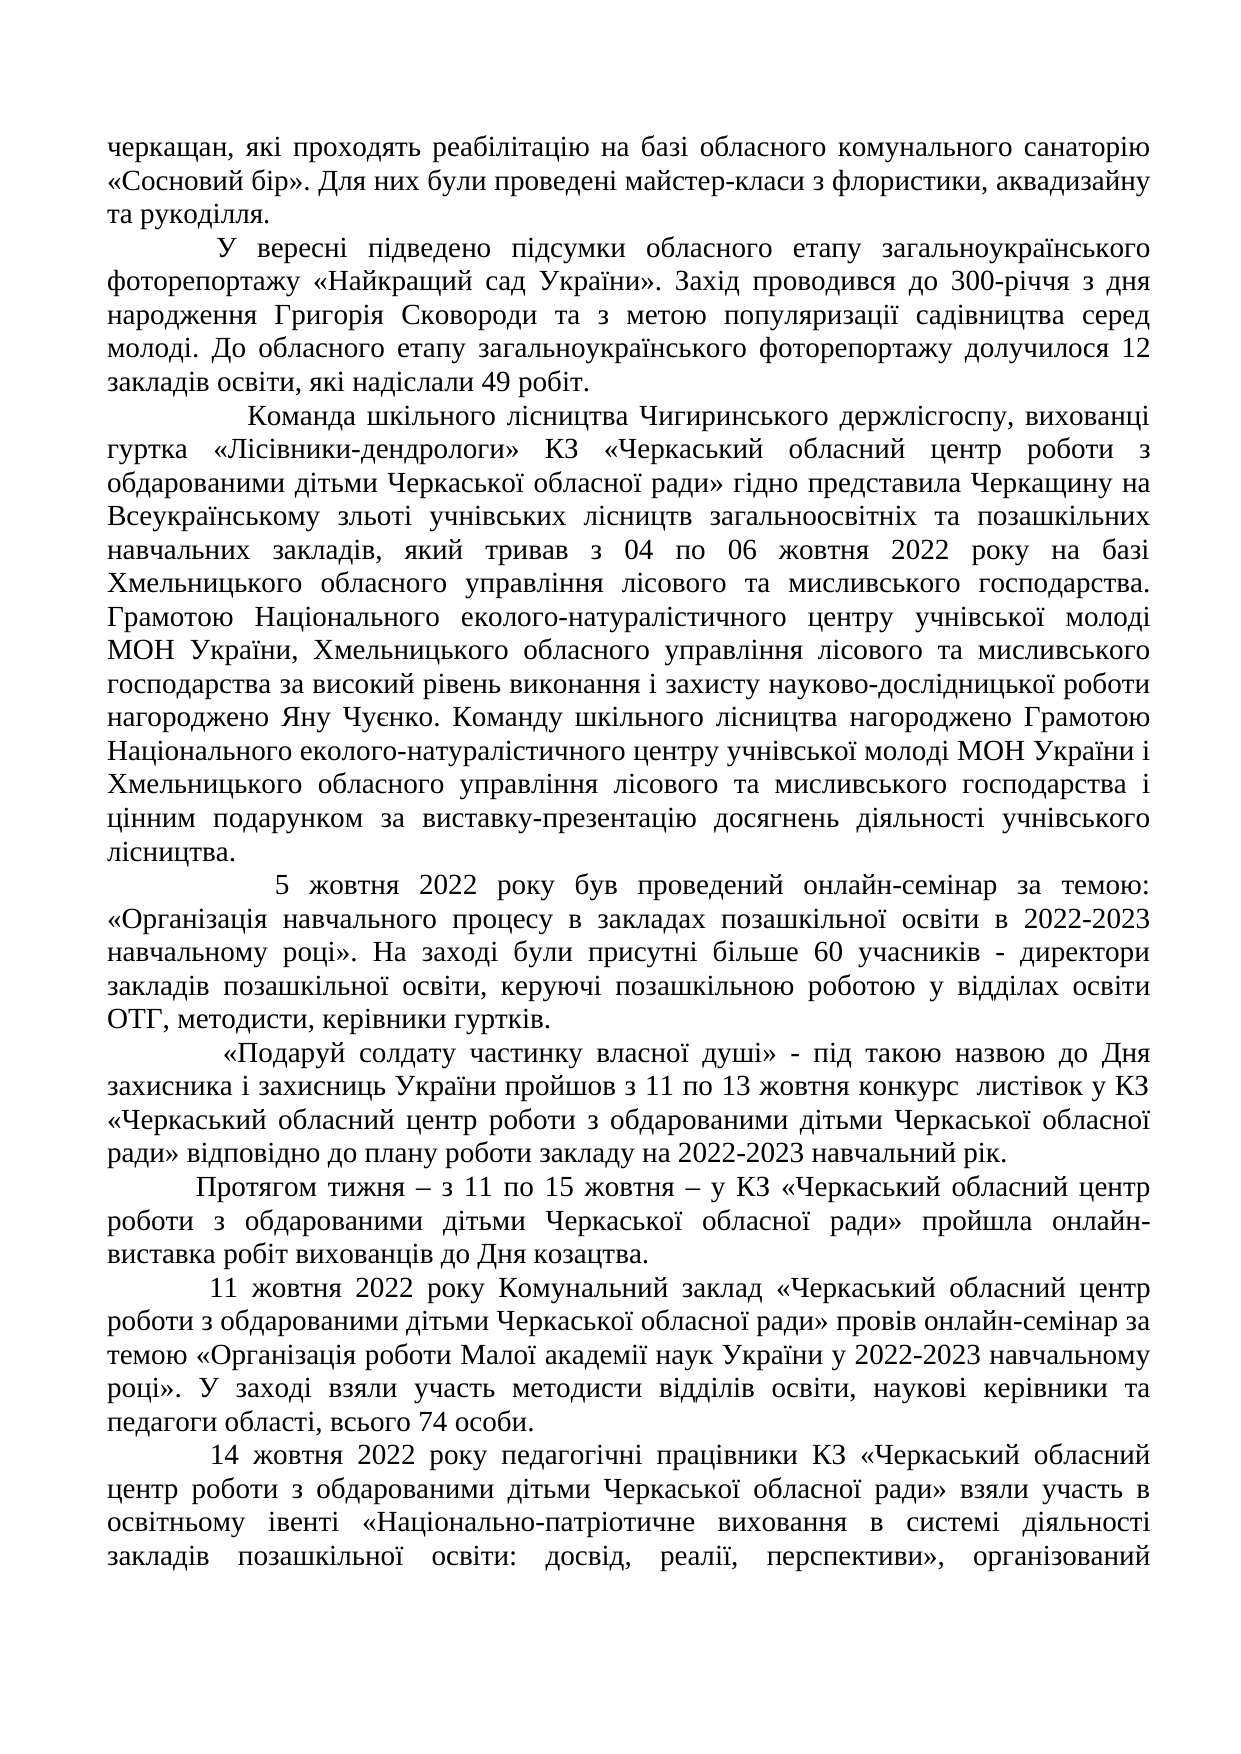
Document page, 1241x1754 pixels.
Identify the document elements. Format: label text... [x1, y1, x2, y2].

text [107, 129, 1151, 230]
text Протягом тижня – з 11 по 15 жовтня – у КЗ «Черкаський обласний центр роботи з обдарованими дітьми Черкаської обласної ради» пройшла онлайн-виставка робіт вихованців до Дня козацтва. [107, 1169, 1151, 1270]
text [107, 1437, 1151, 1572]
text Команда шкільного лісництва Чигиринського держлісгоспу, вихованці гуртка «Лісівники-дендрологи» КЗ «Черкаський обласний центр роботи з обдарованими дітьми Черкаської обласної ради» гідно представила Черкащину на Всеукраїнському зльоті учнівських лісництв загальноосвітніх та позашкільних навчальних закладів, який тривав з 04 по 06 жовтня 2022 року на базі Хмельницького обласного управління лісового та мисливського господарства. Грамотою Національного еколого-натуралістичного центру учнівської молоді МОН України, Хмельницького обласного управління лісового та мисливського господарства за високий рівень виконання і захисту науково-дослідницької роботи нагороджено Яну Чуєнко. Команду шкільного лісництва нагороджено Грамотою Національного еколого-натуралістичного центру учнівської молоді МОН України і Хмельницького обласного управління лісового та мисливського господарства і цінним подарунком за виставку-презентацію досягнень діяльності учнівського лісництва. [107, 398, 1151, 867]
text У вересні підведено підсумки обласного етапу загальноукраїнського фоторепортажу «Найкращий сад України». Захід проводився до 300-річчя з дня народження Григорія Сковороди та з метою популяризації садівництва серед молоді. До обласного етапу загальноукраїнського фоторепортажу долучилося 12 закладів освіти, які надіслали 49 робіт. [107, 230, 1151, 398]
text «Подаруй солдату частинку власної душі» - під такою назвою до Дня захисника і захисниць України пройшов з 11 по 13 жовтня конкурс листівок у КЗ «Черкаський обласний центр роботи з обдарованими дітьми Черкаської обласної ради» відповідно до плану роботи закладу на 2022-2023 навчальний рік. [107, 1035, 1151, 1169]
text 11 жовтня 2022 року Комунальний заклад «Черкаський обласний центр роботи з обдарованими дітьми Черкаської обласної ради» провів онлайн-семінар за темою «Організація роботи Малої академії наук України у 2022-2023 навчальному році». У заході взяли участь методисти відділів освіти, наукові керівники та педагоги області, всього 74 особи. [107, 1270, 1151, 1437]
text 5 жовтня 2022 року був проведений онлайн-семінар за темою: «Організація навчального процесу в закладах позашкільної освіти в 2022-2023 навчальному році». На заході були присутні більше 60 учасників - директори закладів позашкільної освіти, керуючі позашкільною роботою у відділах освіти ОТГ, методисти, керівники гуртків. [107, 867, 1151, 1035]
